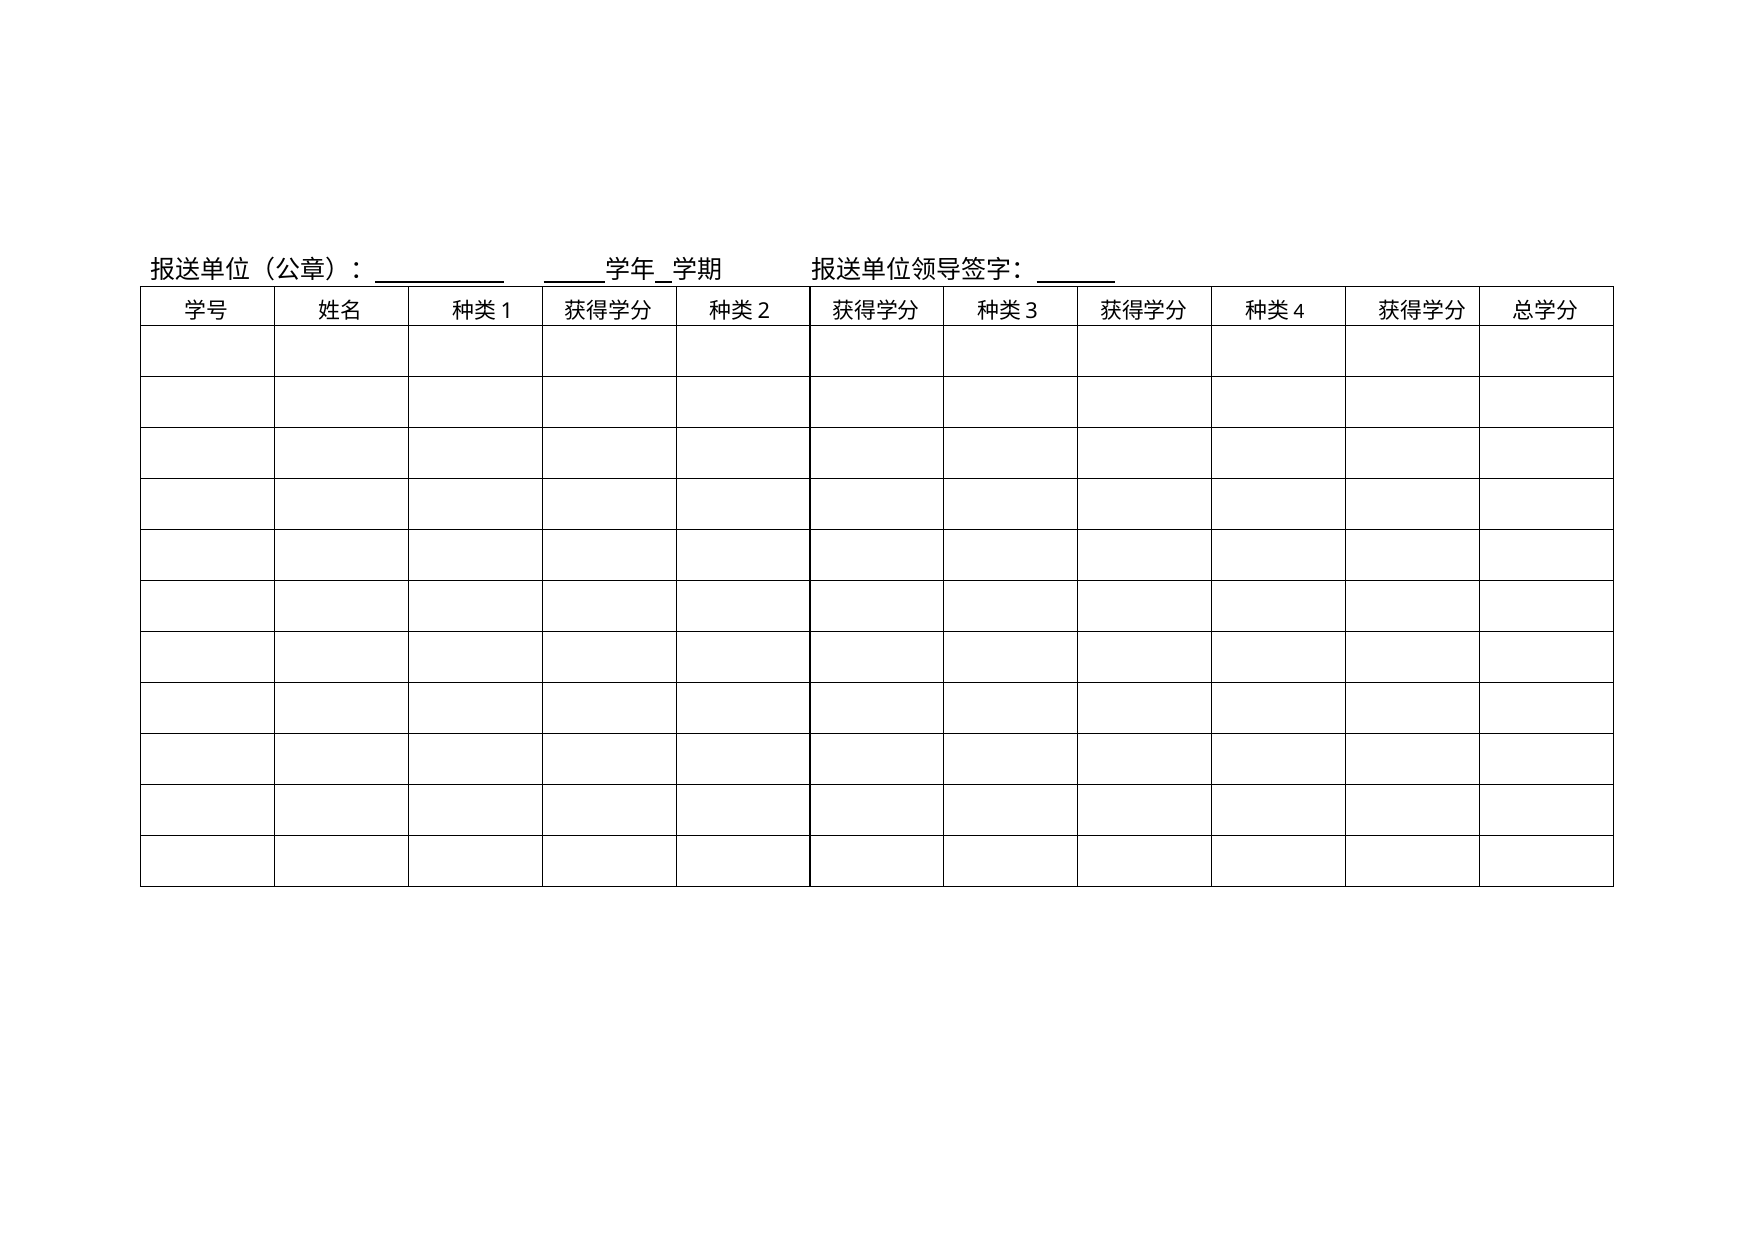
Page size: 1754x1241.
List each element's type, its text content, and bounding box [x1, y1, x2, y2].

table_cell [275, 326, 408, 376]
table_cell [275, 581, 408, 631]
table_header 获得学分 [1078, 287, 1211, 325]
table_cell [1212, 581, 1345, 631]
table_cell [1078, 428, 1211, 478]
table_header 种类1 [409, 287, 542, 325]
table_cell [141, 683, 274, 733]
table_cell [1346, 734, 1479, 784]
table_cell [543, 683, 676, 733]
table_cell [811, 683, 943, 733]
table_cell [1212, 428, 1345, 478]
table_header 姓名 [275, 287, 408, 325]
table_cell [677, 377, 809, 427]
table_cell [811, 326, 943, 376]
table_cell [141, 326, 274, 376]
table_cell [944, 428, 1077, 478]
table_cell [1212, 530, 1345, 580]
table_cell [543, 734, 676, 784]
table_cell [543, 632, 676, 682]
table_cell [141, 734, 274, 784]
table_cell [141, 785, 274, 835]
table_cell [811, 377, 943, 427]
table_cell [275, 734, 408, 784]
table_cell [409, 836, 542, 886]
table_cell [1346, 632, 1479, 682]
table_cell [275, 632, 408, 682]
table_cell [1212, 683, 1345, 733]
table_cell [1346, 785, 1479, 835]
table_cell [1078, 836, 1211, 886]
table_cell [811, 632, 943, 682]
table_cell [1078, 632, 1211, 682]
table_cell [1078, 683, 1211, 733]
table_cell [811, 581, 943, 631]
table_cell [1078, 581, 1211, 631]
table_cell [409, 683, 542, 733]
table_cell [141, 836, 274, 886]
table_cell [1346, 683, 1479, 733]
table_cell [141, 428, 274, 478]
table_cell [1212, 836, 1345, 886]
table_cell [944, 377, 1077, 427]
table_cell [543, 530, 676, 580]
table_cell [141, 377, 274, 427]
table_cell [811, 530, 943, 580]
table_header 获得学分 [811, 287, 943, 325]
table_cell [677, 836, 809, 886]
table_cell [1346, 377, 1479, 427]
table_cell [141, 581, 274, 631]
table_cell [811, 479, 943, 529]
table_header 学号 [141, 287, 274, 325]
table_cell [141, 530, 274, 580]
table_cell [811, 734, 943, 784]
table_cell [1480, 428, 1613, 478]
table_cell [1212, 632, 1345, 682]
table_header 种类3 [944, 287, 1077, 325]
table_cell [677, 428, 809, 478]
table_header 种类4 [1212, 287, 1345, 325]
table_cell [1078, 530, 1211, 580]
table_cell [944, 479, 1077, 529]
table_cell [141, 632, 274, 682]
table_cell [1078, 326, 1211, 376]
table_cell [1480, 530, 1613, 580]
table_cell [275, 530, 408, 580]
table_cell [409, 377, 542, 427]
table_cell [409, 326, 542, 376]
table_cell [1346, 428, 1479, 478]
table_cell [275, 479, 408, 529]
table_cell [275, 428, 408, 478]
table_header 获得学分 [543, 287, 676, 325]
table_cell [677, 530, 809, 580]
table_cell [409, 530, 542, 580]
table_cell [677, 581, 809, 631]
table_cell [1212, 326, 1345, 376]
table_cell [1346, 326, 1479, 376]
table_cell [677, 734, 809, 784]
table_cell [409, 581, 542, 631]
table_cell [275, 683, 408, 733]
table_cell [409, 632, 542, 682]
table_cell [409, 428, 542, 478]
table_cell [1212, 734, 1345, 784]
table_cell [944, 785, 1077, 835]
table_cell [409, 785, 542, 835]
table_cell [944, 734, 1077, 784]
table_cell [275, 836, 408, 886]
table_cell [811, 785, 943, 835]
table_cell [1078, 734, 1211, 784]
table_cell [944, 632, 1077, 682]
table_cell [543, 785, 676, 835]
table_cell [543, 326, 676, 376]
table_cell [1480, 734, 1613, 784]
table_cell [1078, 377, 1211, 427]
table_cell [1346, 836, 1479, 886]
table_cell [811, 428, 943, 478]
table_cell [677, 785, 809, 835]
table_cell [1480, 683, 1613, 733]
table_cell [811, 836, 943, 886]
table_cell [409, 479, 542, 529]
table_cell [1212, 785, 1345, 835]
table_cell [677, 326, 809, 376]
table_cell [275, 785, 408, 835]
table_cell [1346, 530, 1479, 580]
table_cell [1346, 581, 1479, 631]
table_header 种类2 [677, 287, 809, 325]
table_cell [677, 632, 809, 682]
table_cell [944, 836, 1077, 886]
table_cell [944, 683, 1077, 733]
table_cell [677, 683, 809, 733]
table_cell [1480, 785, 1613, 835]
table_cell [944, 530, 1077, 580]
table_header 获得学分 [1346, 287, 1479, 325]
text 报送单位（公章）： 学年 学期 报送单位领导签字： [150, 249, 1627, 286]
table_cell [543, 377, 676, 427]
table_cell [1480, 836, 1613, 886]
table_cell [543, 479, 676, 529]
table_cell [1212, 377, 1345, 427]
table_cell [275, 377, 408, 427]
table_cell [1078, 785, 1211, 835]
table_cell [1480, 581, 1613, 631]
table_cell [543, 581, 676, 631]
table_cell [141, 479, 274, 529]
table_cell [1480, 326, 1613, 376]
table_cell [1212, 479, 1345, 529]
table_cell [677, 479, 809, 529]
table_header 总学分 [1480, 287, 1613, 325]
table_cell [1480, 377, 1613, 427]
table_cell [543, 428, 676, 478]
table_cell [1078, 479, 1211, 529]
table_cell [543, 836, 676, 886]
table_cell [1480, 632, 1613, 682]
table_cell [409, 734, 542, 784]
table_cell [1480, 479, 1613, 529]
table_cell [1346, 479, 1479, 529]
table_cell [944, 326, 1077, 376]
table_cell [944, 581, 1077, 631]
